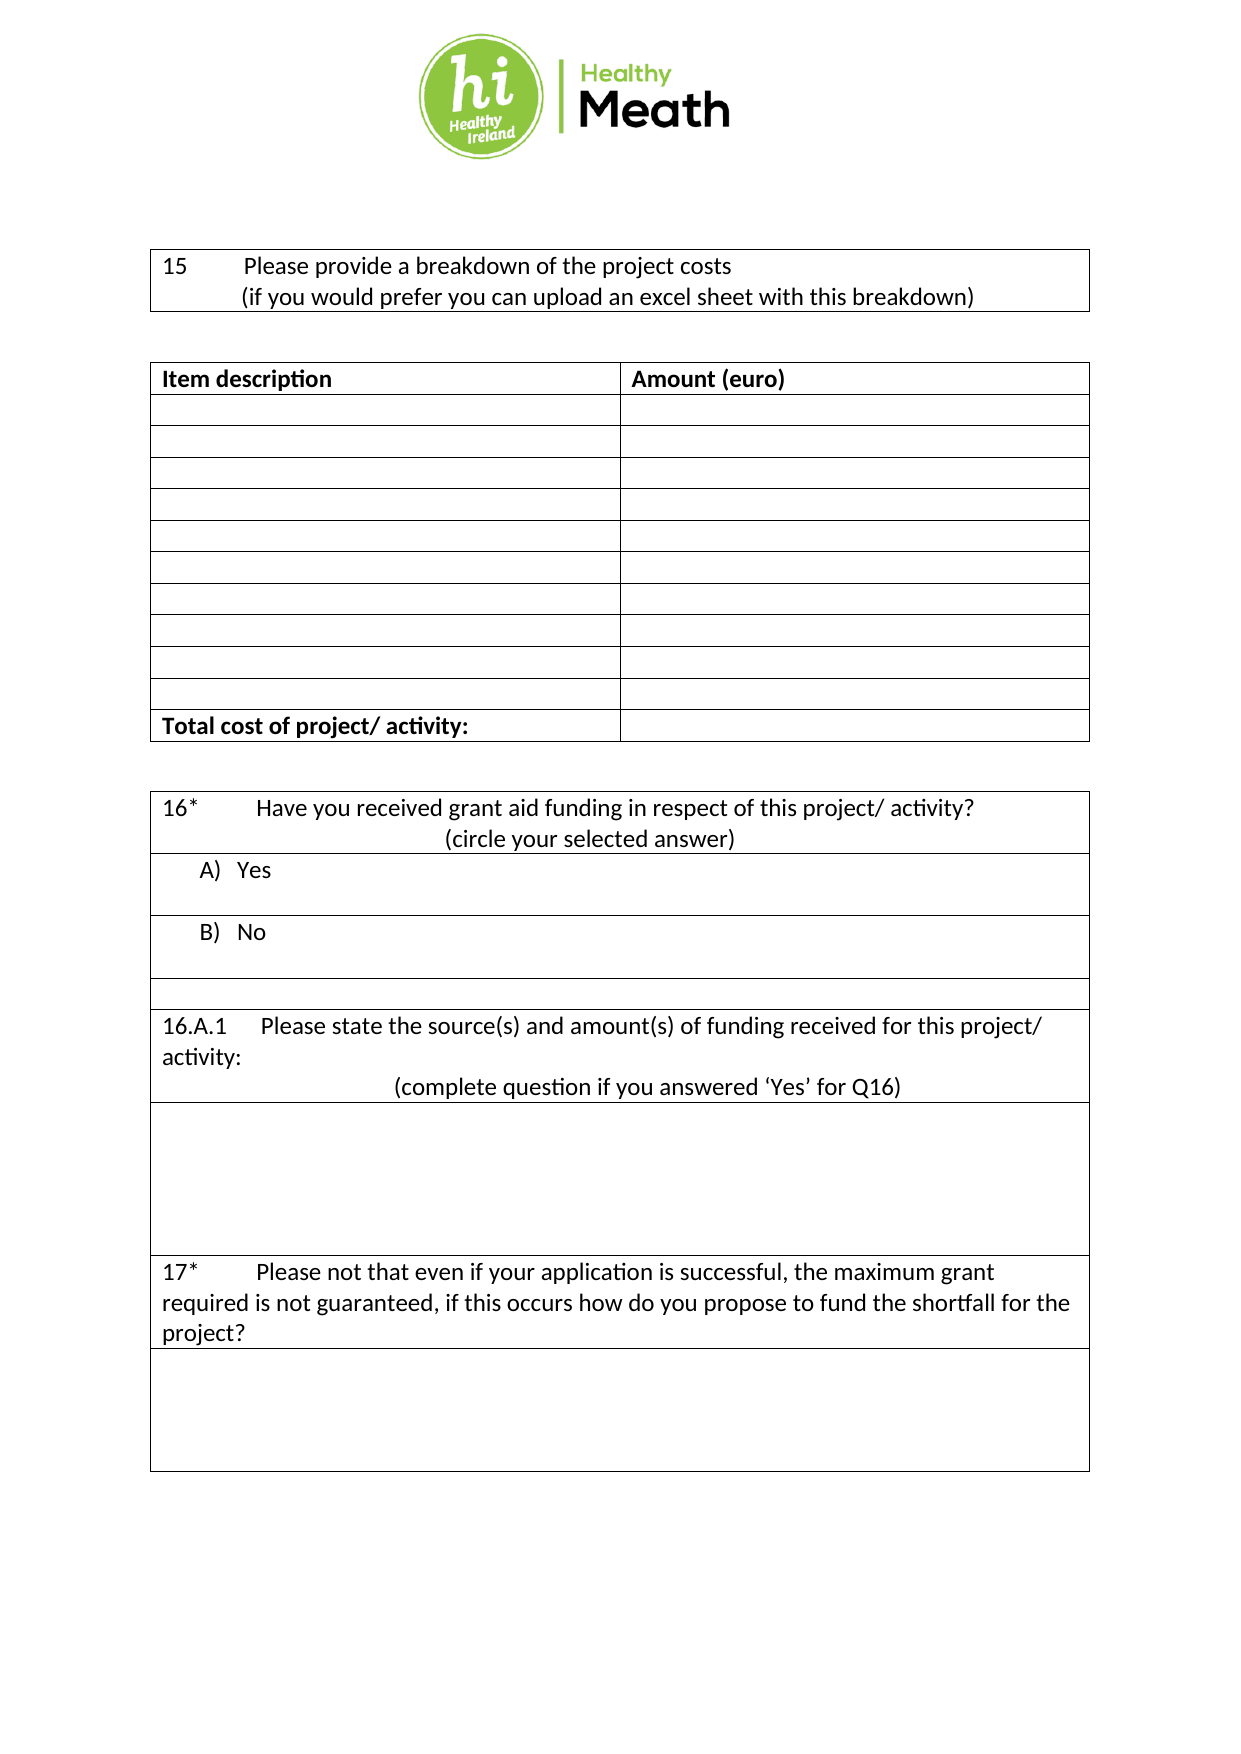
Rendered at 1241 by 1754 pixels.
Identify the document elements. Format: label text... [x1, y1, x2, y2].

table_header Item description [151, 363, 620, 393]
table_cell 17* Please not that even if your application is successful, the maximum grant required is not guaranteed, if this occurs how do you propose to fund the shortfall for the project? [151, 1256, 1089, 1348]
table_cell Total cost of project/ activity: [151, 710, 620, 741]
table_cell [621, 426, 1089, 457]
table_cell [151, 1103, 1089, 1255]
table_cell [621, 395, 1089, 425]
table_cell [151, 979, 1089, 1009]
table_cell Yes [151, 854, 1089, 915]
table_cell [151, 395, 620, 425]
table_cell [151, 647, 620, 677]
table_cell [151, 1349, 1089, 1471]
table_cell [621, 679, 1089, 709]
table_cell 16.A.1 Please state the source(s) and amount(s) of funding received for this project/ activity: (complete question if you answered ‘Yes’ for Q16) [151, 1010, 1089, 1102]
table_cell [151, 426, 620, 457]
table_cell [151, 489, 620, 520]
table_cell [621, 647, 1089, 677]
table_cell [621, 458, 1089, 488]
table_cell [621, 615, 1089, 646]
table_cell [151, 615, 620, 646]
table_cell [621, 710, 1089, 741]
table_header 16* Have you received grant aid funding in respect of this project/ activity? (circle your selected answer) [151, 792, 1089, 853]
table_cell [621, 552, 1089, 583]
table_cell [621, 489, 1089, 520]
picture [413, 18, 758, 167]
table_header 15 Please provide a breakdown of the project costs (if you would prefer you can upload an excel sheet with this breakdown) [151, 250, 1089, 311]
table_cell [151, 584, 620, 614]
table_cell [621, 521, 1089, 551]
table_cell [151, 552, 620, 583]
table_cell [621, 584, 1089, 614]
table_cell No [151, 916, 1089, 977]
table_cell [151, 679, 620, 709]
table_header Amount (euro) [621, 363, 1089, 393]
table_cell [151, 521, 620, 551]
table_cell [151, 458, 620, 488]
